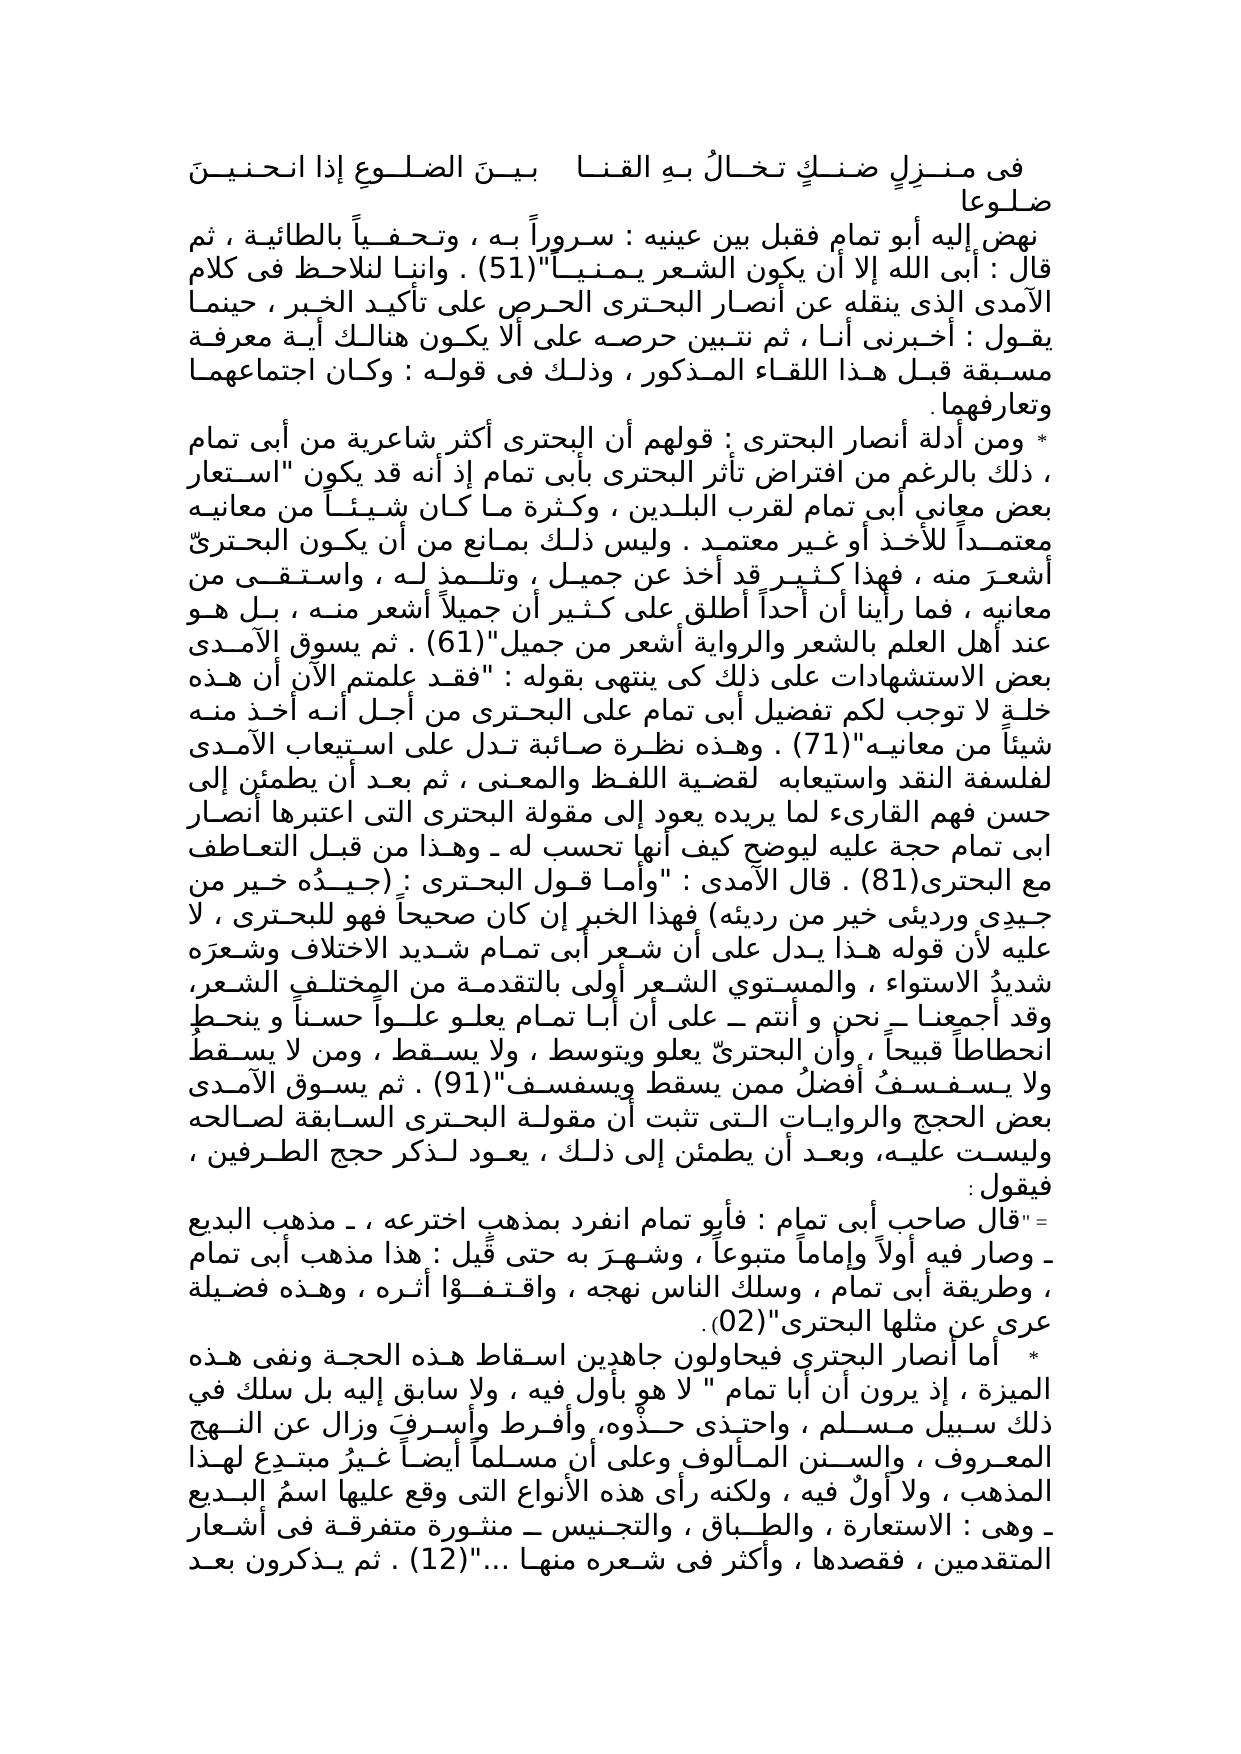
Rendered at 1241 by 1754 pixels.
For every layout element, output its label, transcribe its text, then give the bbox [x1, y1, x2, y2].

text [187, 1338, 1053, 1576]
text نهض إليه أبو تمام فقبل بين عينيه : سروراً به ، وتـحـفـياً بالطائية ، ثم قال : أبى الله إلا أن يكون الشعر يـمـنـيـاً"(51) . واننا لنلاحظ فى كلام الآمدى الذى ينقله عن أنصار البحترى الحرص على تأكيد الخبر ، حينما يقول : أخبرنى أنا ، ثم نتبين حرصه على ألا يكون هنالك أية معرفة مسبقة قبل هذا اللقاء المذكور ، وذلك فى قوله : وكان اجتماعهما وتعارفهما . [187, 218, 1053, 422]
text = "قال صاحب أبى تمام : فأبو تمام انفرد بمذهبٍ اخترعه ، ـ مذهب البديع ـ وصار فيه أولاً وإماماً متبوعاً ، وشـهـرَ به حتى قيل : هذا مذهب أبى تمام ، وطريقة أبى تمام ، وسلك الناس نهجه ، واقـتـفـوْا أثره ، وهذه فضيلة عرى عن مثلها البحترى"(02) . [187, 1203, 1053, 1338]
text فى مـنـزِلٍ ضـنـكٍ تـخـالُ بهِ القـنـا بـيـنَ الضـلـوعِ إذا انـحـنـيـنَ ضـلـوعا [187, 150, 1053, 218]
text * ومن أدلة أنصار البحترى : قولهم أن البحترى أكثر شاعرية من أبى تمام ، ذلك بالرغم من افتراض تأثر البحترى بأبى تمام إذ أنه قد يكون "استعار بعض معانى أبى تمام لقرب البلدين ، وكثرة ما كان شـيـئـاً من معانيه معتمـداً للأخذ أو غير معتمد . وليس ذلك بمانع من أن يكون البحترىّ أشعـرَ منه ، فهذا كـثـيـر قد أخذ عن جميل ، وتلـمذ له ، واسـتـقـى من معانيه ، فما رأينا أن أحداً أطلق على كـثـير أن جميلاً أشعر منه ، بل هو عند أهل العلم بالشعر والرواية أشعر من جميل"(61) . ثم يسوق الآمدى بعض الاستشهادات على ذلك كى ينتهى بقوله : "فقد علمتم الآن أن هذه خلـة لا توجب لكم تفضيل أبى تمام على البحترى من أجل أنه أخذ منه شيئاً من معانيه"(71) . وهذه نظرة صائبة تدل على استيعاب الآمدى لفلسفة النقد واستيعابه لقضية اللفظ والمعنى ، ثم بعد أن يطمئن إلى حسن فهم القارىء لما يريده يعود إلى مقولة البحترى التى اعتبرها أنصار ابى تمام حجة عليه ليوضح كيف أنها تحسب له ـ وهذا من قبل التعاطف مع البحترى(81) . قال الآمدى : "وأما قول البحترى : (جـيـدُه خير من جـيدِى ورديئى خير من رديئه) فهذا الخبر إن كان صحيحاً فهو للبحترى ، لا عليه لأن قوله هذا يدل على أن شعر أبى تمام شديد الاختلاف وشعرَه شديدُ الاستواء ، والمستوي الشعر أولى بالتقدمة من المختلف الشعر، وقد أجمعنا ـ نحن و أنتم ـ على أن أبا تمام يعلو علـواً حسناً و ينحط انحطاطاً قبيحاً ، وأن البحترىّ يعلو ويتوسط ، ولا يسقط ، ومن لا يسقطُ ولا يـسـفـسـفُ أفضلُ ممن يسقط ويسفسف"(91) . ثم يسوق الآمدى بعض الحجج والروايات التى تثبت أن مقولة البحترى السابقة لصالحه وليست عليه، وبعد أن يطمئن إلى ذلك ، يعود لذكر حجج الطرفين ، فيقول : [187, 422, 1053, 1203]
